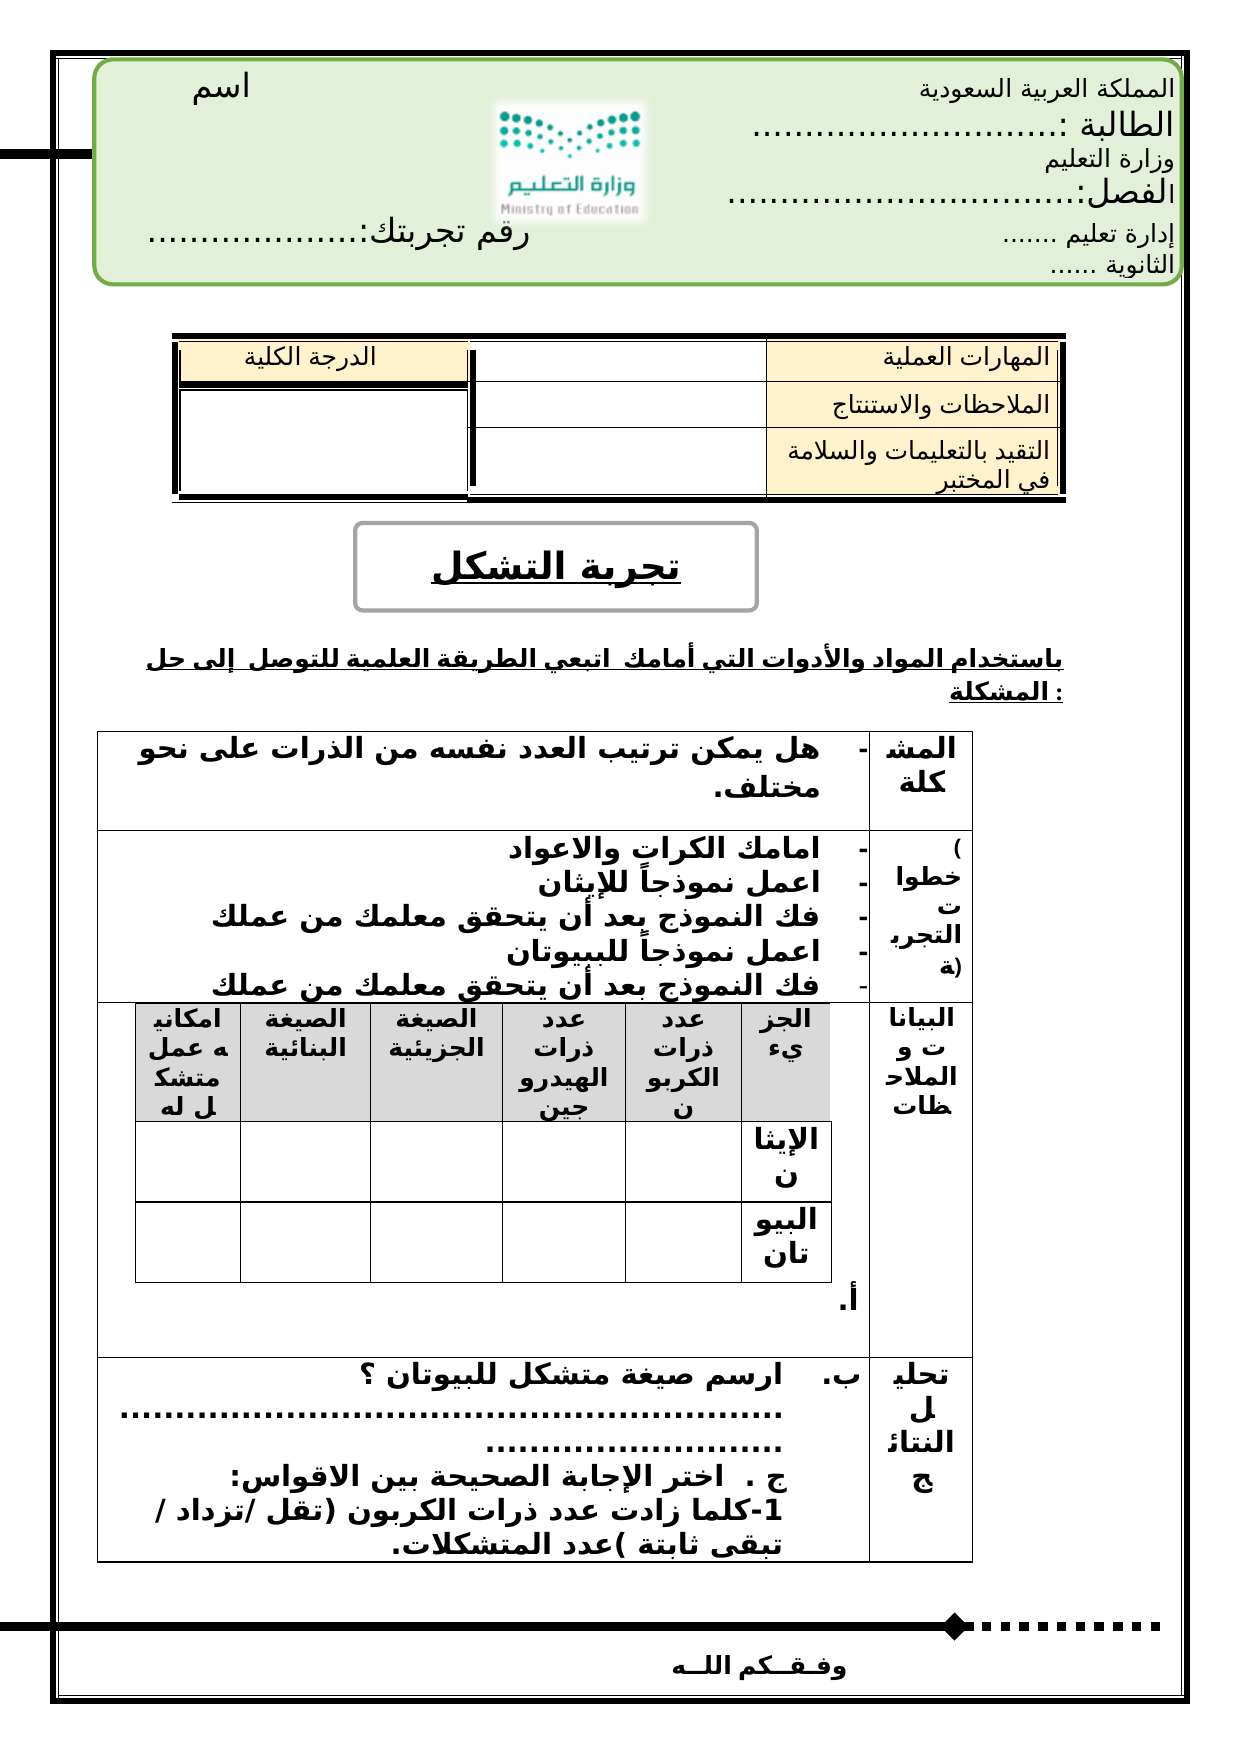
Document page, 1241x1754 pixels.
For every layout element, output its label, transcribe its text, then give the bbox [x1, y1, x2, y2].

table_header المشكلة [870, 732, 972, 830]
table_cell الملاحظات والاستنتاج [767, 382, 1057, 427]
table_header المهارات العملية [767, 339, 1061, 381]
picture [501, 108, 639, 216]
table_cell [471, 428, 766, 494]
text باستخدام المواد والأدوات التي أمامك اتبعي الطريقة العلمية للتوصل إلى حل المشكلة : [122, 644, 1063, 705]
table_cell [476, 382, 766, 427]
table_cell امامك الكرات والاعواد اعمل نموذجاً للإيثان فك النموذج بعد أن يتحقق معلمك من عملك اعمل نموذجاً للببيوتان فك النموذج بعد أن يتحقق معلمك من عملك [98, 831, 869, 1002]
table_header هل يمكن ترتيب العدد نفسه من الذرات على نحو مختلف. [98, 732, 869, 830]
table_cell [178, 381, 471, 494]
table_cell أ. [98, 1003, 869, 1357]
table_cell تحليل النتائج [870, 1358, 972, 1561]
table_header [471, 342, 766, 381]
table_cell البيانات و الملاحظات [870, 1003, 972, 1357]
table_cell (خطوات التجربة) [870, 831, 972, 1002]
table_header الدرجة الكلية [176, 339, 471, 381]
table_cell التقيد بالتعليمات والسلامة في المختبر [767, 428, 1060, 494]
